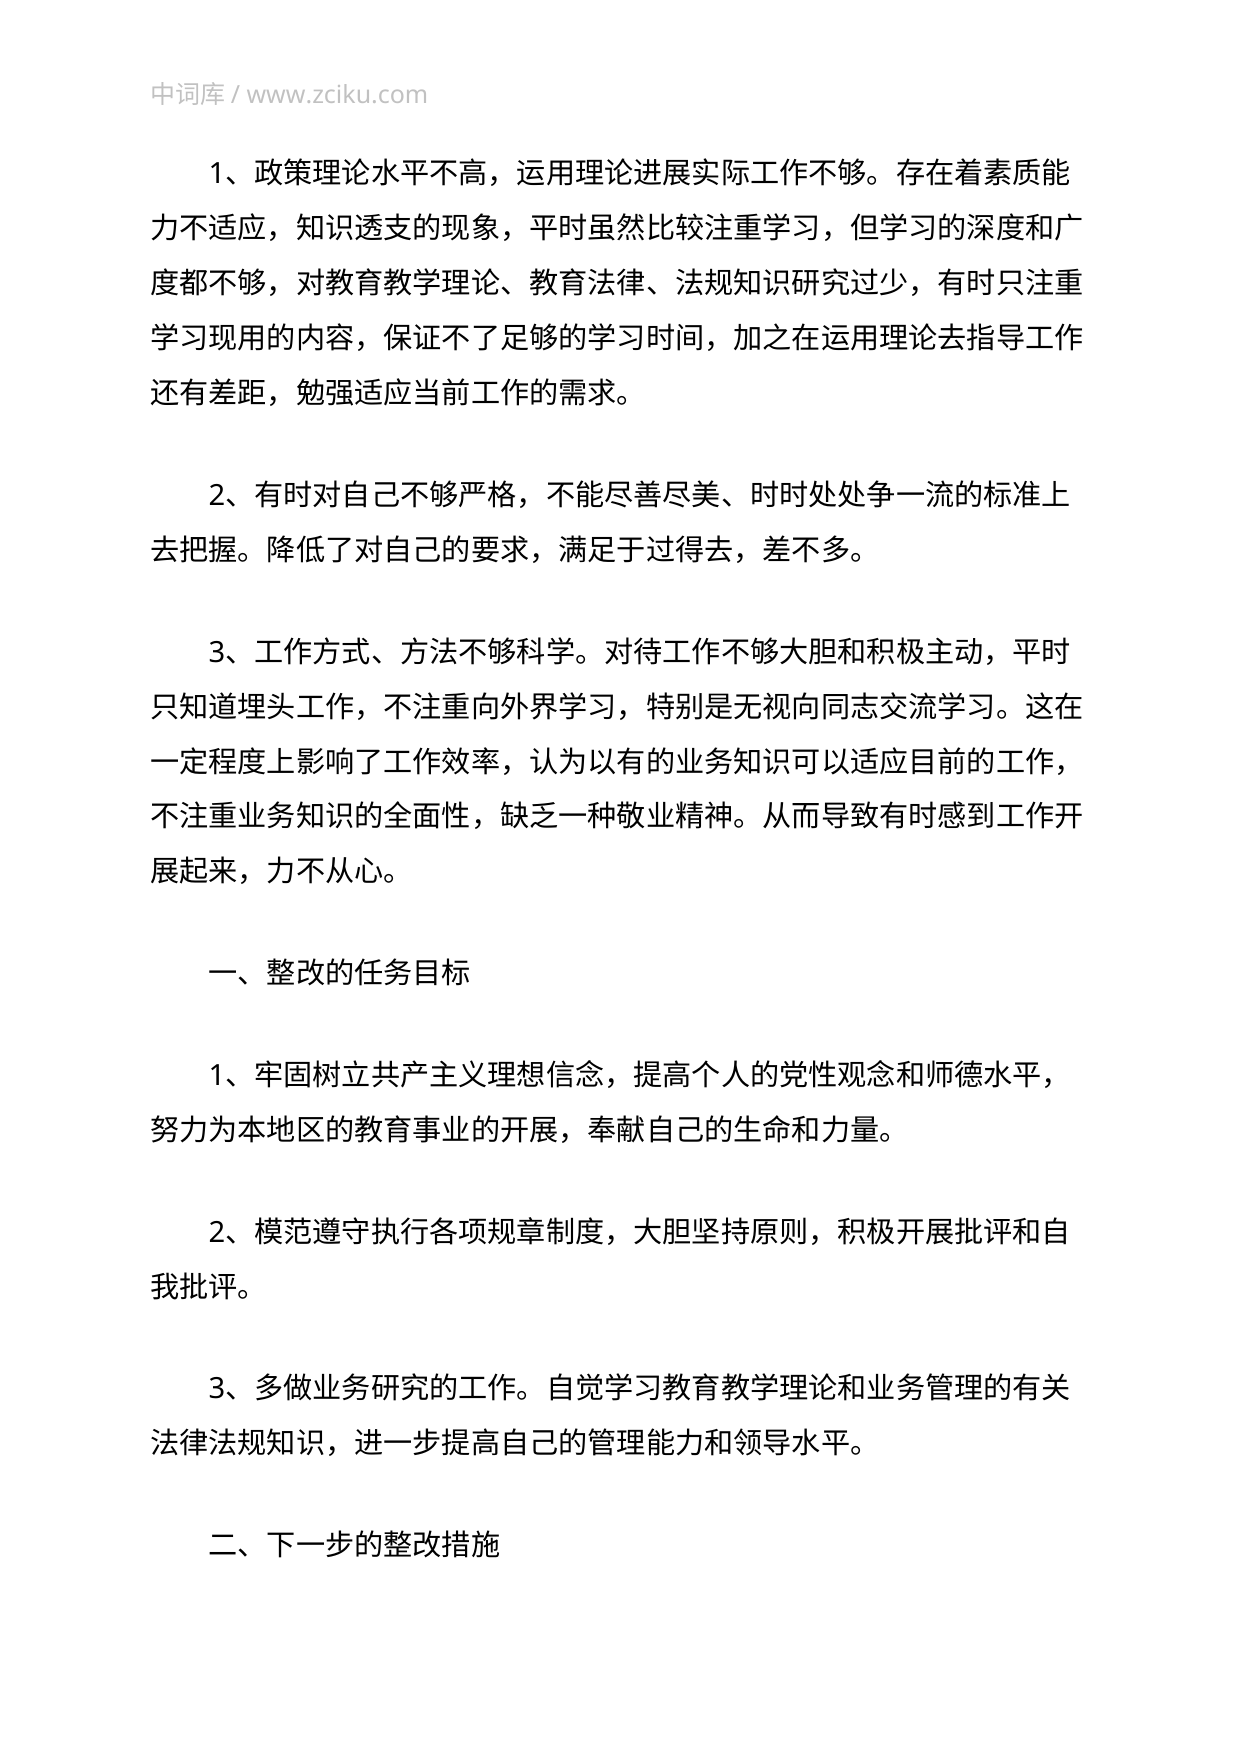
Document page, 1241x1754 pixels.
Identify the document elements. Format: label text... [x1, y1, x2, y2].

text 二、下一步的整改措施 [150, 1522, 1090, 1564]
text 1、政策理论水平不高，运用理论进展实际工作不够。存在着素质能力不适应，知识透支的现象，平时虽然比较注重学习，但学习的深度和广度都不够，对教育教学理论、教育法律、法规知识研究过少，有时只注重学习现用的内容，保证不了足够的学习时间，加之在运用理论去指导工作还有差距，勉强适应当前工作的需求。 [150, 150, 1090, 412]
text 1、牢固树立共产主义理想信念，提高个人的党性观念和师德水平，努力为本地区的教育事业的开展，奉献自己的生命和力量。 [150, 1051, 1090, 1149]
text 2、模范遵守执行各项规章制度，大胆坚持原则，积极开展批评和自我批评。 [150, 1208, 1090, 1306]
text 一、整改的任务目标 [150, 950, 1090, 992]
text 2、有时对自己不够严格，不能尽善尽美、时时处处争一流的标准上去把握。降低了对自己的要求，满足于过得去，差不多。 [150, 471, 1090, 569]
text 3、多做业务研究的工作。自觉学习教育教学理论和业务管理的有关法律法规知识，进一步提高自己的管理能力和领导水平。 [150, 1365, 1090, 1462]
text 3、工作方式、方法不够科学。对待工作不够大胆和积极主动，平时只知道埋头工作，不注重向外界学习，特别是无视向同志交流学习。这在一定程度上影响了工作效率，认为以有的业务知识可以适应目前的工作，不注重业务知识的全面性，缺乏一种敬业精神。从而导致有时感到工作开展起来，力不从心。 [150, 628, 1090, 890]
